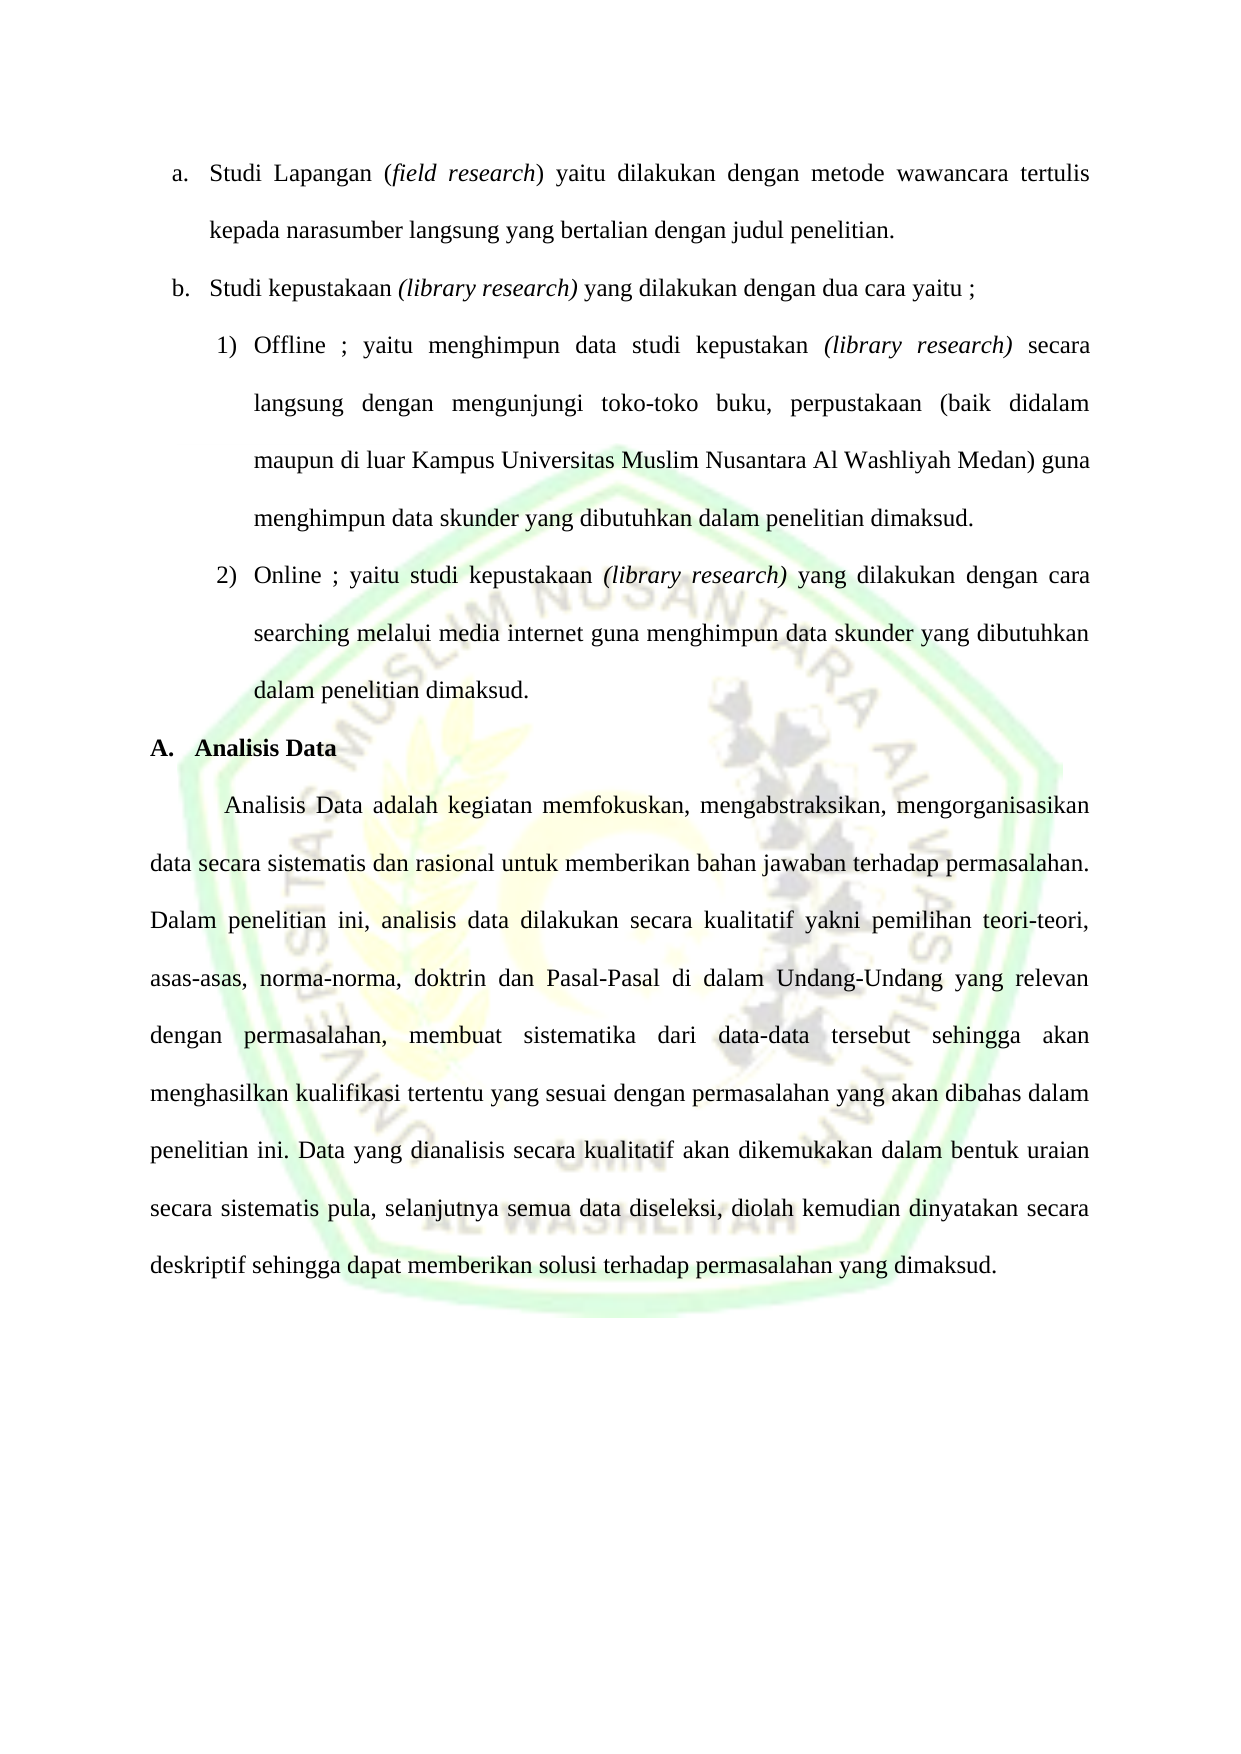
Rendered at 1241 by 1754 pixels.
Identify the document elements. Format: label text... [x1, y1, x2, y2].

list Studi Lapangan (field research) yaitu dilakukan dengan metode wawancara tertulis kepada narasumber langsung yang bertalian dengan judul penelitian. [172, 158, 1090, 244]
list Online ; yaitu studi kepustakaan (library research) yang dilakukan dengan cara searching melalui media internet guna menghimpun data skunder yang dibutuhkan dalam penelitian dimaksud. [216, 560, 1090, 704]
list Analisis Data [150, 733, 1090, 761]
list Studi kepustakaan (library research) yang dilakukan dengan dua cara yaitu ; [172, 273, 1090, 301]
list Analisis Data adalah kegiatan memfokuskan, mengabstraksikan, mengorganisasikan data secara sistematis dan rasional untuk memberikan bahan jawaban terhadap permasalahan. Dalam penelitian ini, analisis data dilakukan secara kualitatif yakni pemilihan teori-teori, asas-asas, norma-norma, doktrin dan Pasal-Pasal di dalam Undang-Undang yang relevan dengan permasalahan, membuat sistematika dari data-data tersebut sehingga akan menghasilkan kualifikasi tertentu yang sesuai dengan permasalahan yang akan dibahas dalam penelitian ini. Data yang dianalisis secara kualitatif akan dikemukakan dalam bentuk uraian secara sistematis pula, selanjutnya semua data diseleksi, diolah kemudian dinyatakan secara deskriptif sehingga dapat memberikan solusi terhadap permasalahan yang dimaksud. [150, 790, 1090, 1279]
list Offline ; yaitu menghimpun data studi kepustakan (library research) secara langsung dengan mengunjungi toko-toko buku, perpustakaan (baik didalam maupun di luar Kampus Universitas Muslim Nusantara Al Washliyah Medan) guna menghimpun data skunder yang dibutuhkan dalam penelitian dimaksud. [216, 330, 1090, 531]
